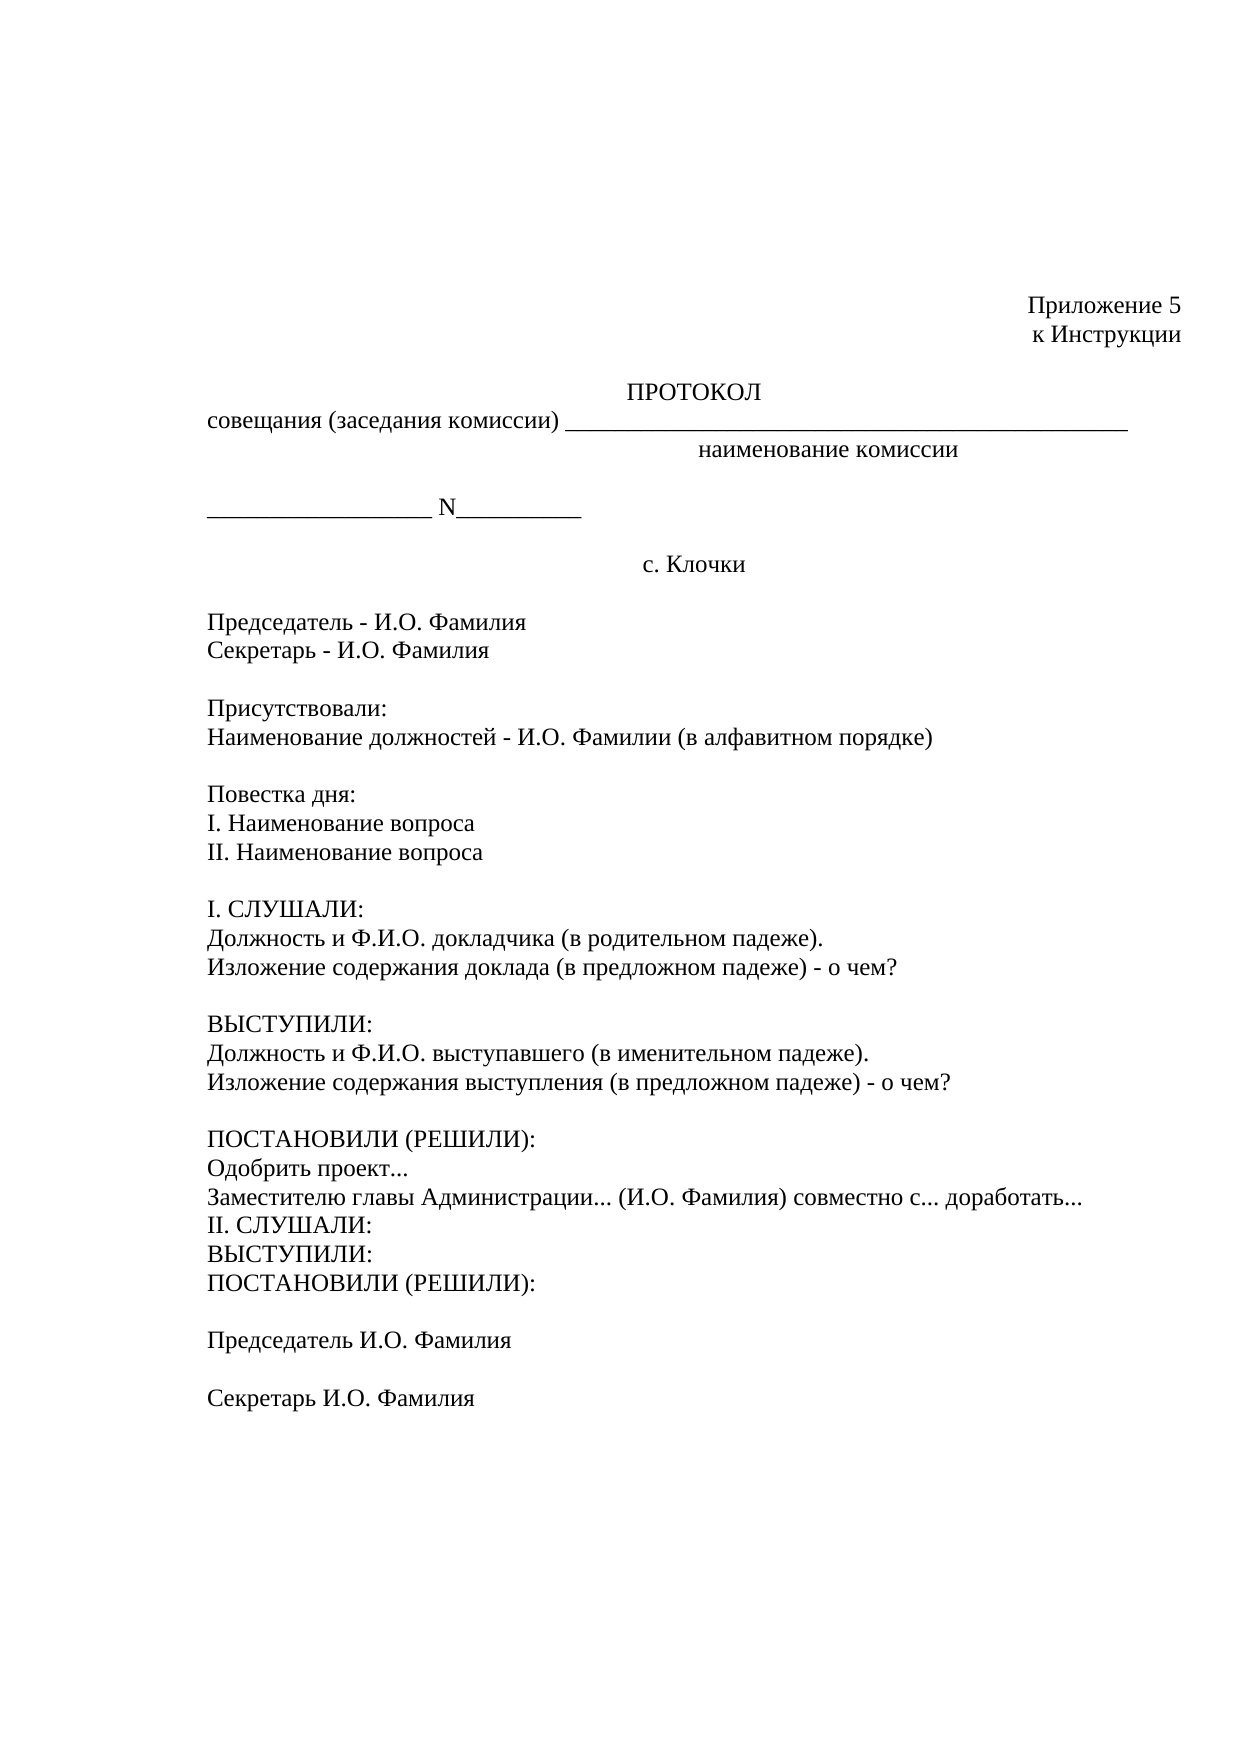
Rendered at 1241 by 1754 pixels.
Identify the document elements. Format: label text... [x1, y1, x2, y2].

text ВЫСТУПИЛИ: [133, 1009, 1181, 1038]
text Председатель И.О. Фамилия [133, 1326, 1181, 1354]
text ВЫСТУПИЛИ: [133, 1239, 1181, 1268]
text наименование комиссии [133, 434, 1181, 463]
text Повестка дня: [133, 779, 1181, 808]
text Приложение 5 [133, 291, 1181, 319]
text Секретарь И.О. Фамилия [133, 1383, 1181, 1412]
text Председатель - И.О. Фамилия [133, 607, 1181, 636]
text I. СЛУШАЛИ: [133, 894, 1181, 923]
text Присутствовали: [133, 693, 1181, 722]
text ПОСТАНОВИЛИ (РЕШИЛИ): [133, 1268, 1181, 1297]
text ПРОТОКОЛ [133, 377, 1181, 406]
text __________________ N__________ [133, 492, 1181, 521]
text к Инструкции [133, 319, 1181, 348]
text II. СЛУШАЛИ: [133, 1211, 1181, 1239]
text ПОСТАНОВИЛИ (РЕШИЛИ): [133, 1124, 1181, 1153]
text Секретарь - И.О. Фамилия [133, 636, 1181, 664]
text Изложение содержания доклада (в предложном падеже) - о чем? [133, 952, 1181, 981]
text Должность и Ф.И.О. докладчика (в родительном падеже). [133, 923, 1181, 952]
text Заместителю главы Администрации... (И.О. Фамилия) совместно с... доработать... [133, 1182, 1181, 1211]
text Одобрить проект... [133, 1153, 1181, 1182]
text I. Наименование вопроса [133, 808, 1181, 837]
text Изложение содержания выступления (в предложном падеже) - о чем? [133, 1067, 1181, 1096]
text Наименование должностей - И.О. Фамилии (в алфавитном порядке) [133, 722, 1181, 751]
text с. Клочки [133, 549, 1181, 578]
text II. Наименование вопроса [133, 837, 1181, 866]
text Должность и Ф.И.О. выступавшего (в именительном падеже). [133, 1038, 1181, 1067]
text совещания (заседания комиссии) _____________________________________________ [133, 406, 1181, 434]
